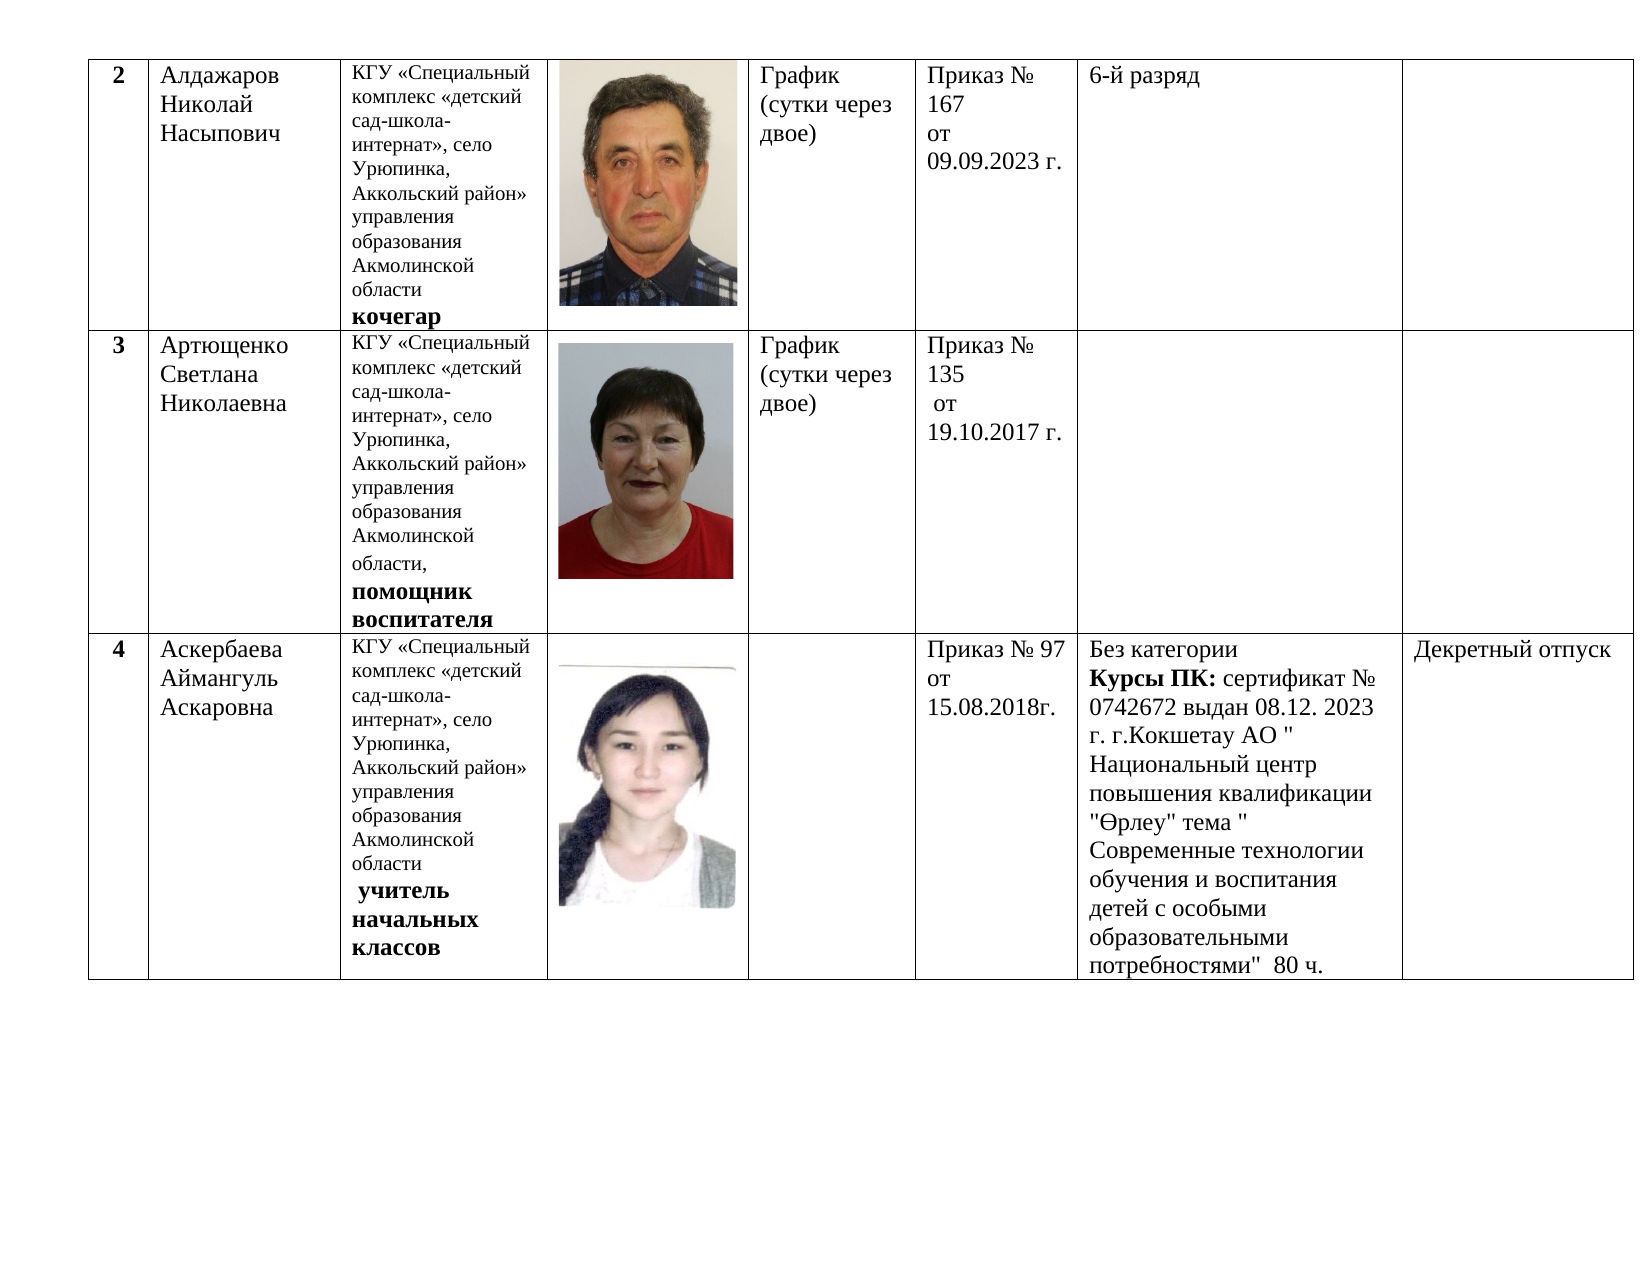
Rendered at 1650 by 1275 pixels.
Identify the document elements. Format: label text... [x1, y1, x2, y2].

table_cell 2 [89, 60, 148, 329]
table_cell Декретный отпуск [1403, 634, 1633, 979]
picture [558, 663, 737, 909]
table_cell 4 [89, 634, 148, 979]
table_cell Приказ № 167 от 09.09.2023 г. [916, 60, 1077, 329]
table_cell [1403, 331, 1633, 633]
table_cell График (сутки через двое) [749, 331, 915, 633]
table_cell [548, 331, 748, 633]
picture [558, 60, 738, 306]
table_cell [1403, 60, 1633, 329]
table_cell Артющенко Светлана Николаевна [149, 331, 340, 633]
picture [558, 343, 734, 579]
table_cell КГУ «Специальный комплекс «детский сад-школа-интернат», село Урюпинка, Аккольский район» управления образования Акмолинской области кочегар [341, 60, 547, 329]
table_cell [548, 60, 748, 329]
table_cell Без категории Курсы ПК: сертификат № 0742672 выдан 08.12. 2023 г. г.Кокшетау АО " Национальный центр повышения квалификации "Өрлеу" тема " Современные технологии обучения и воспитания детей с особыми образовательными потребностями" 80 ч. [1078, 634, 1402, 979]
table_cell Алдажаров Николай Насыпович [149, 60, 340, 329]
table_cell 3 [89, 331, 148, 633]
table_cell Приказ № 97 от 15.08.2018г. [916, 634, 1077, 979]
table_cell КГУ «Специальный комплекс «детский сад-школа-интернат», село Урюпинка, Аккольский район» управления образования Акмолинской области, помощник воспитателя [341, 331, 547, 633]
table_cell КГУ «Специальный комплекс «детский сад-школа-интернат», село Урюпинка, Аккольский район» управления образования Акмолинской области учитель начальных классов [341, 634, 547, 979]
table_cell Аскербаева Аймангуль Аскаровна [149, 634, 340, 979]
table_cell График (сутки через двое) [749, 60, 915, 329]
table_cell [749, 634, 915, 979]
table_cell Приказ № 135 от 19.10.2017 г. [916, 331, 1077, 633]
table_cell [1078, 331, 1402, 633]
table_cell 6-й разряд [1078, 60, 1402, 329]
table_cell [548, 634, 748, 979]
